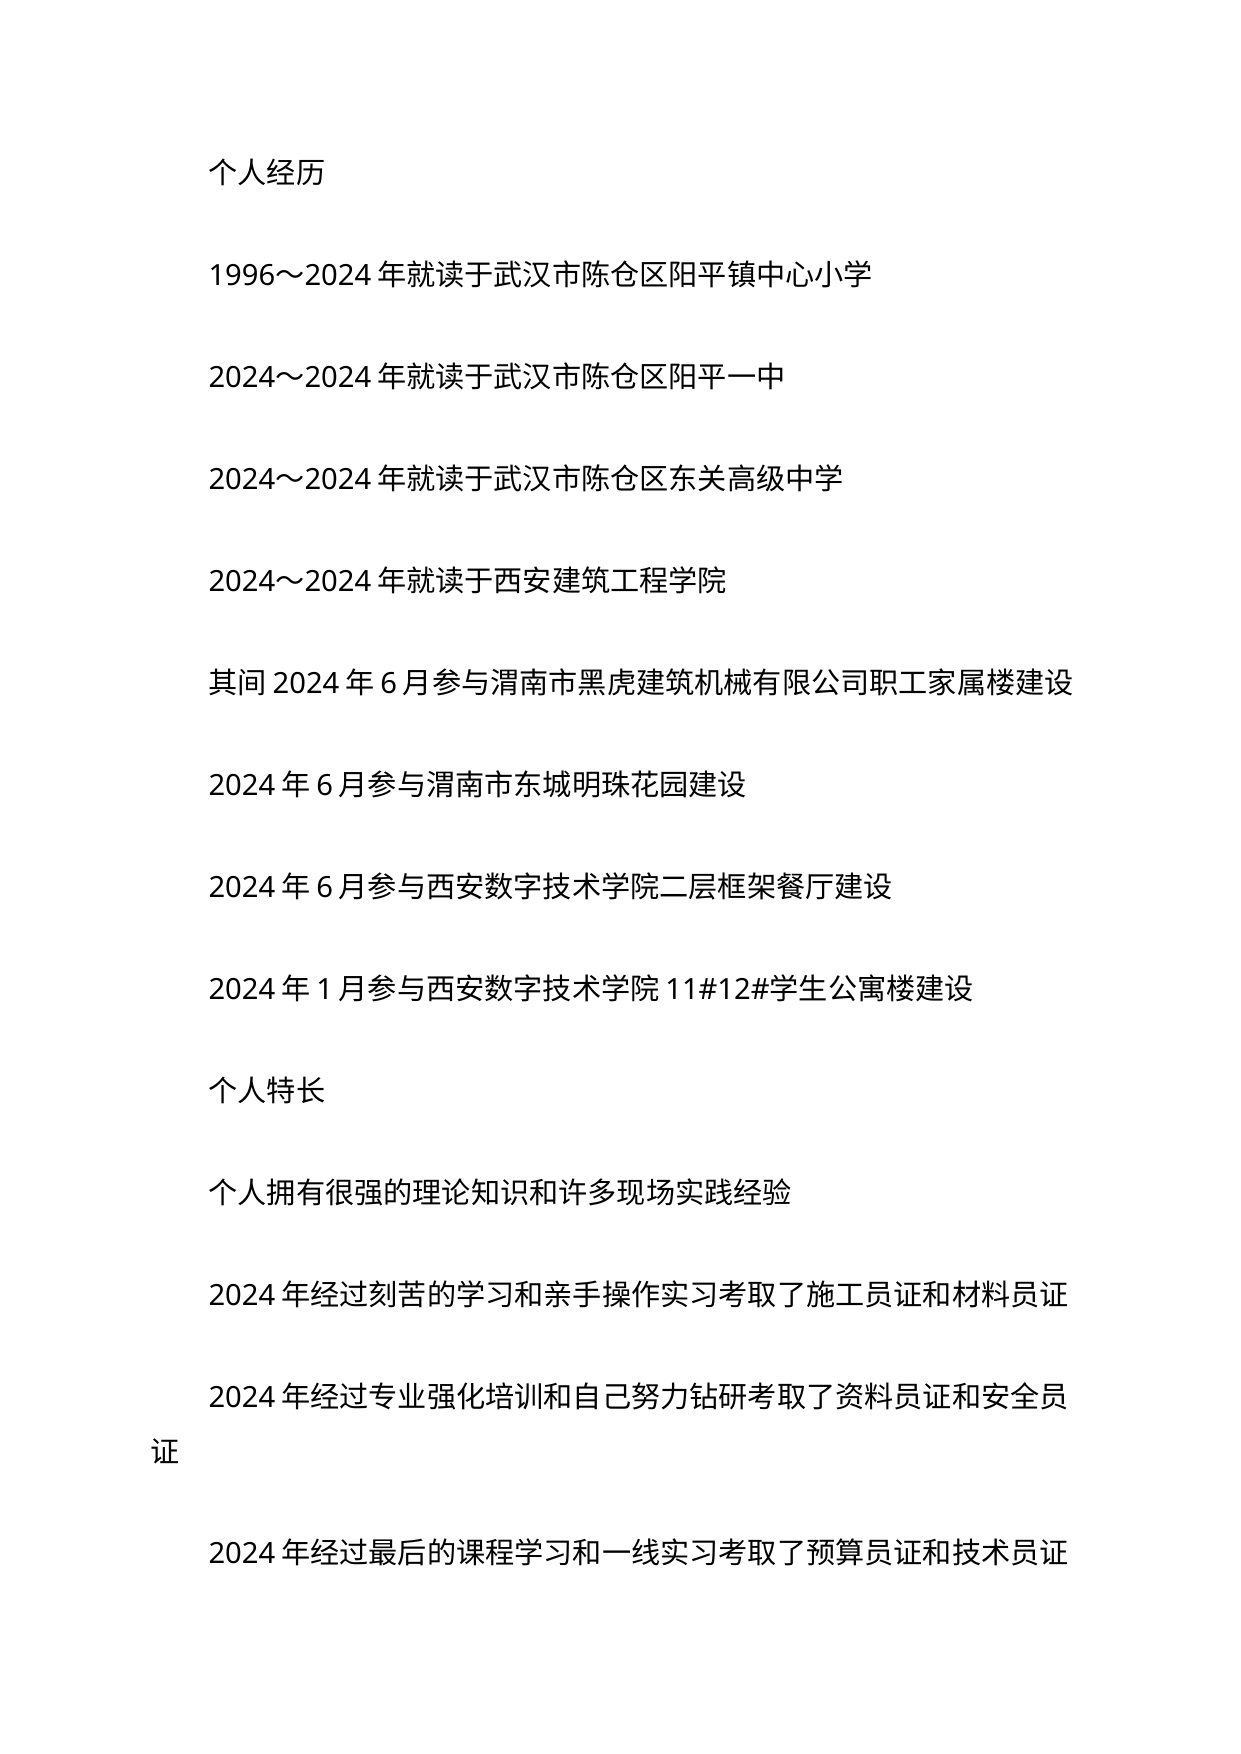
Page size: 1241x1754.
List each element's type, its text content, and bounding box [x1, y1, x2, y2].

text 2024年经过刻苦的学习和亲手操作实习考取了施工员证和材料员证 [150, 1271, 1090, 1313]
text 2024年6月参与西安数字技术学院二层框架餐厅建设 [150, 864, 1090, 906]
text 2024年经过专业强化培训和自己努力钻研考取了资料员证和安全员证 [150, 1373, 1090, 1470]
text 2024年经过最后的课程学习和一线实习考取了预算员证和技术员证 [150, 1530, 1090, 1572]
text 个人拥有很强的理论知识和许多现场实践经验 [150, 1169, 1090, 1212]
text 2024年6月参与渭南市东城明珠花园建设 [150, 762, 1090, 804]
text 2024年1月参与西安数字技术学院11#12#学生公寓楼建设 [150, 966, 1090, 1008]
text 1996～2024年就读于武汉市陈仓区阳平镇中心小学 [150, 252, 1090, 294]
text 2024～2024年就读于西安建筑工程学院 [150, 558, 1090, 600]
text 2024～2024年就读于武汉市陈仓区阳平一中 [150, 354, 1090, 396]
text 个人经历 [150, 150, 1090, 192]
text 个人特长 [150, 1068, 1090, 1110]
text 2024～2024年就读于武汉市陈仓区东关高级中学 [150, 456, 1090, 498]
text 其间2024年6月参与渭南市黑虎建筑机械有限公司职工家属楼建设 [150, 660, 1090, 702]
